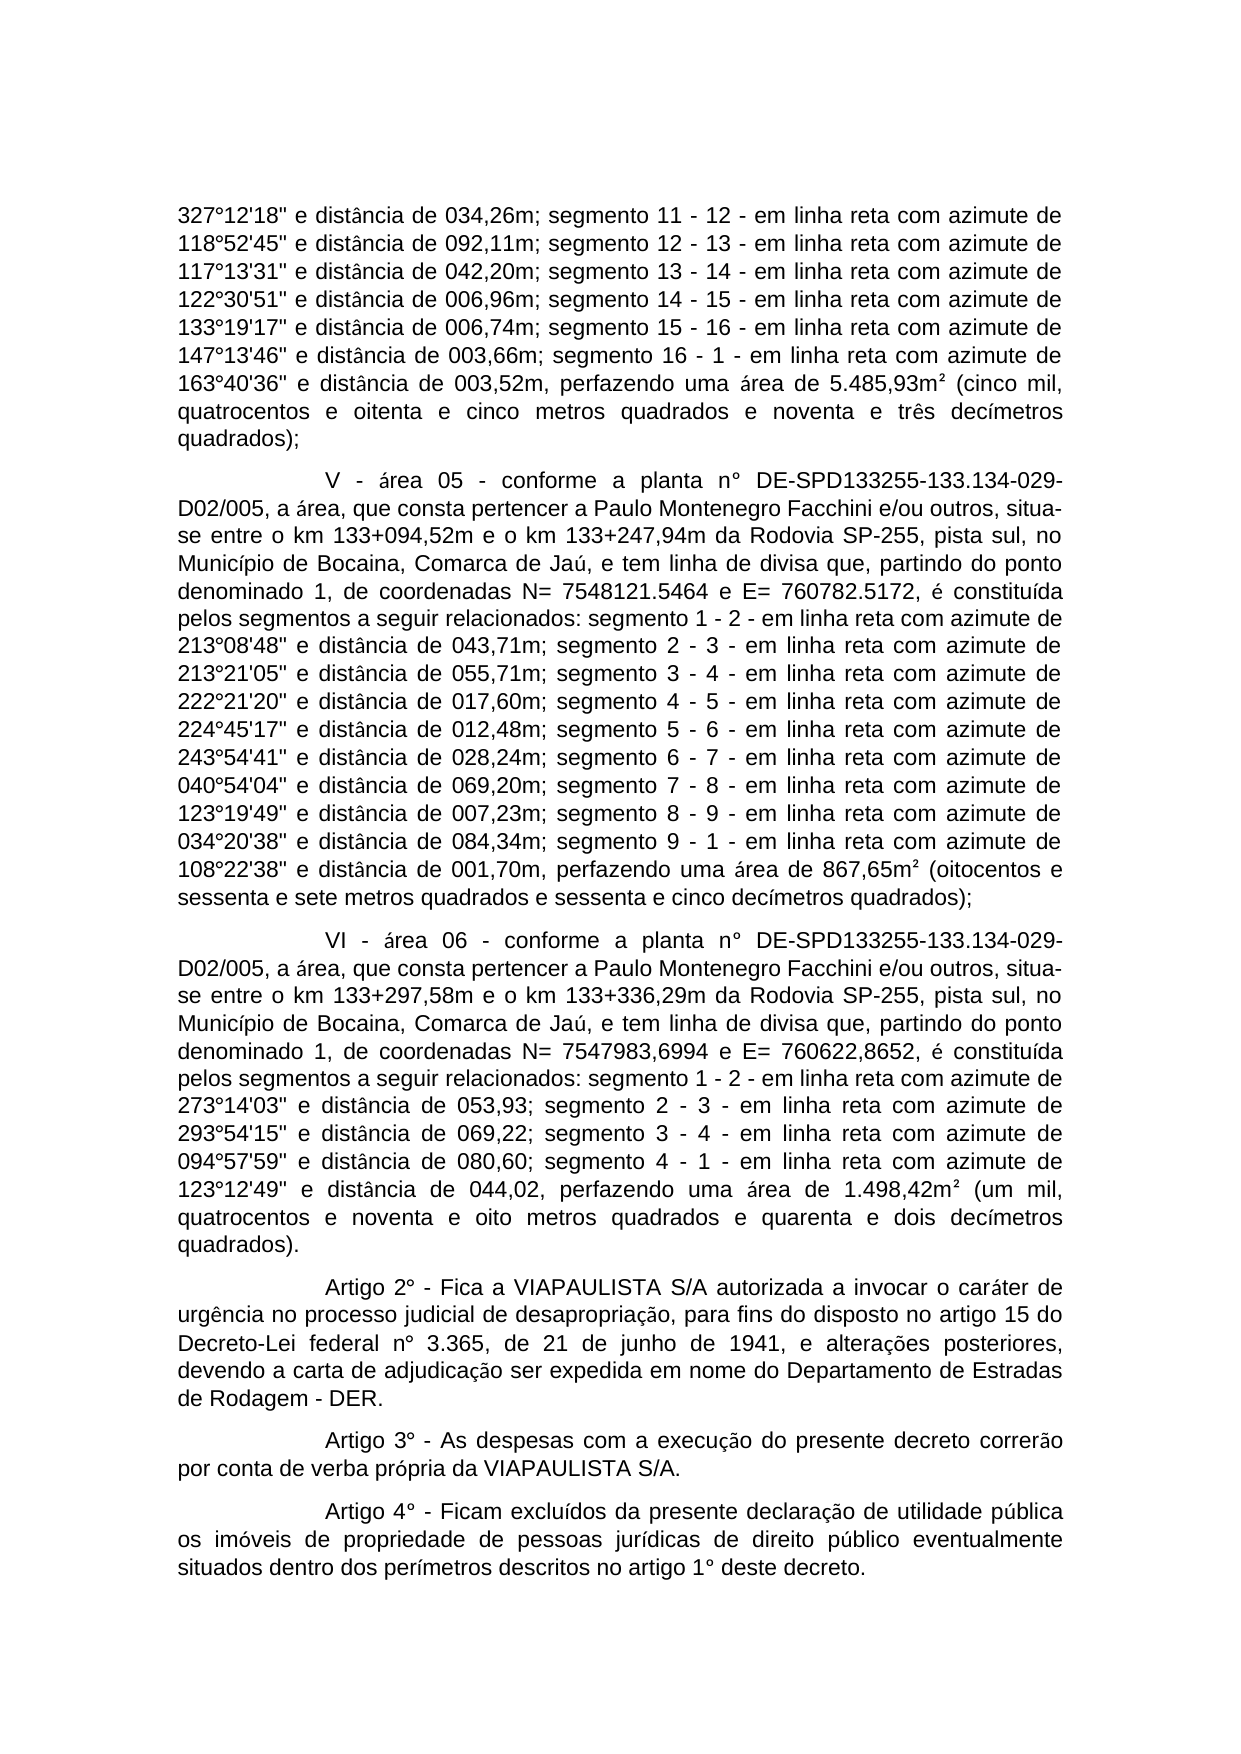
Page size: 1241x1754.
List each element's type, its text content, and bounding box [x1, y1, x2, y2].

text V - área 05 - conforme a planta nº DE-SPD133255-133.134-029-D02/005, a área, que consta pertencer a Paulo Montenegro Facchini e/ou outros, situa-se entre o km 133+094,52m e o km 133+247,94m da Rodovia SP-255, pista sul, no Município de Bocaina, Comarca de Jaú, e tem linha de divisa que, partindo do ponto denominado 1, de coordenadas N= 7548121.5464 e E= 760782.5172, é constituída pelos segmentos a seguir relacionados: segmento 1 - 2 - em linha reta com azimute de 213°08'48" e distância de 043,71m; segmento 2 - 3 - em linha reta com azimute de 213°21'05" e distância de 055,71m; segmento 3 - 4 - em linha reta com azimute de 222°21'20" e distância de 017,60m; segmento 4 - 5 - em linha reta com azimute de 224°45'17" e distância de 012,48m; segmento 5 - 6 - em linha reta com azimute de 243°54'41" e distância de 028,24m; segmento 6 - 7 - em linha reta com azimute de 040°54'04" e distância de 069,20m; segmento 7 - 8 - em linha reta com azimute de 123°19'49" e distância de 007,23m; segmento 8 - 9 - em linha reta com azimute de 034°20'38" e distância de 084,34m; segmento 9 - 1 - em linha reta com azimute de 108°22'38" e distância de 001,70m, perfazendo uma área de 867,65m² (oitocentos e sessenta e sete metros quadrados e sessenta e cinco decímetros quadrados); [177, 466, 1063, 911]
text Artigo 4º - Ficam excluídos da presente declaração de utilidade pública os imóveis de propriedade de pessoas jurídicas de direito público eventualmente situados dentro dos perímetros descritos no artigo 1º deste decreto. [177, 1497, 1063, 1581]
text Artigo 2° - Fica a VIAPAULISTA S/A autorizada a invocar o caráter de urgência no processo judicial de desapropriação, para fins do disposto no artigo 15 do Decreto-Lei federal n° 3.365, de 21 de junho de 1941, e alterações posteriores, devendo a carta de adjudicação ser expedida em nome do Departamento de Estradas de Rodagem - DER. [177, 1273, 1063, 1411]
text VI - área 06 - conforme a planta nº DE-SPD133255-133.134-029-D02/005, a área, que consta pertencer a Paulo Montenegro Facchini e/ou outros, situa-se entre o km 133+297,58m e o km 133+336,29m da Rodovia SP-255, pista sul, no Município de Bocaina, Comarca de Jaú, e tem linha de divisa que, partindo do ponto denominado 1, de coordenadas N= 7547983,6994 e E= 760622,8652, é constituída pelos segmentos a seguir relacionados: segmento 1 - 2 - em linha reta com azimute de 273°14'03" e distância de 053,93; segmento 2 - 3 - em linha reta com azimute de 293°54'15" e distância de 069,22; segmento 3 - 4 - em linha reta com azimute de 094°57'59" e distância de 080,60; segmento 4 - 1 - em linha reta com azimute de 123°12'49" e distância de 044,02, perfazendo uma área de 1.498,42m² (um mil, quatrocentos e noventa e oito metros quadrados e quarenta e dois decímetros quadrados). [177, 926, 1063, 1258]
text Artigo 3° - As despesas com a execução do presente decreto correrão por conta de verba própria da VIAPAULISTA S/A. [177, 1426, 1063, 1482]
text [177, 201, 1063, 451]
